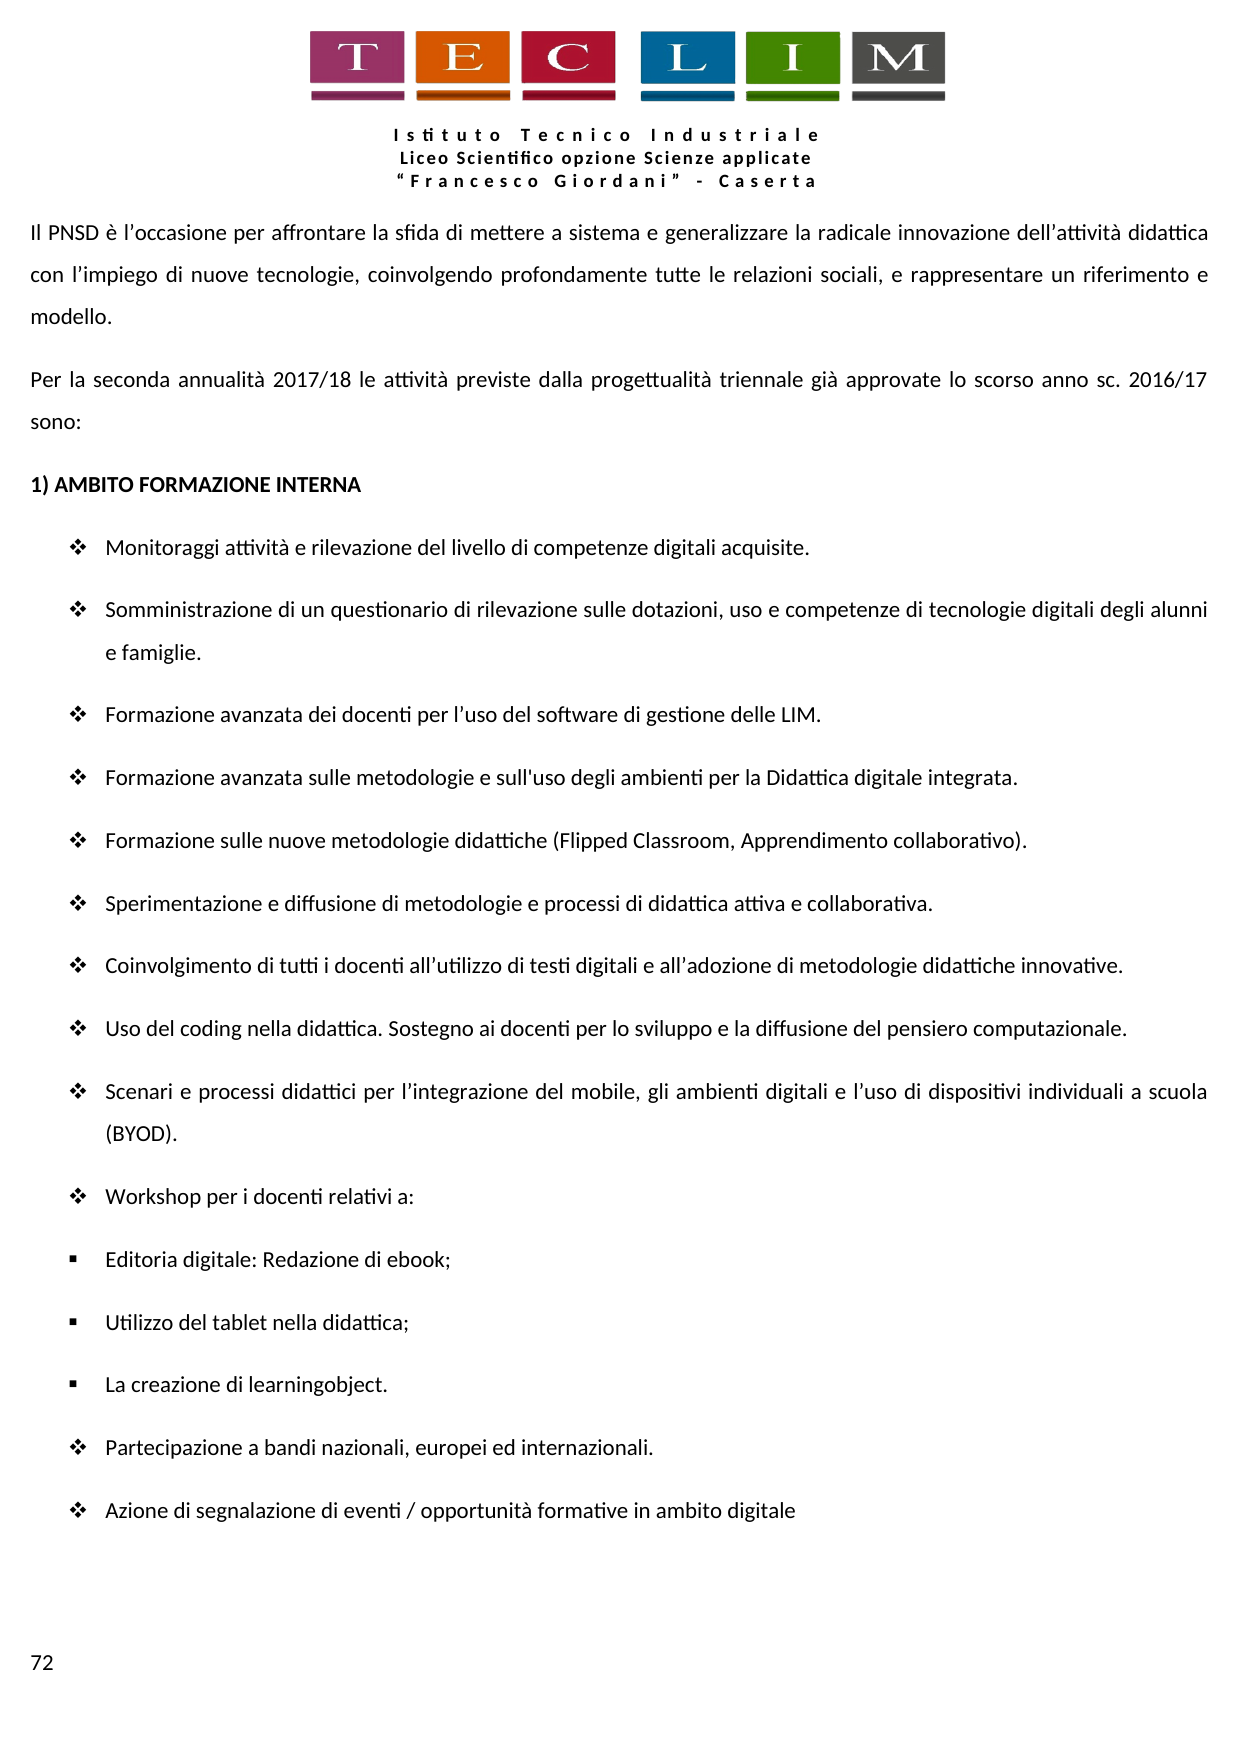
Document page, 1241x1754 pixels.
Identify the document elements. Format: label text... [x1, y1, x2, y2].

text Per la seconda annualità 2017/18 le attività previste dalla progettualità triennale già approvate lo scorso anno sc. 2016/17 sono: [30, 365, 1210, 435]
list Formazione avanzata dei docenti per l’uso del software di gestione delle LIM. [68, 700, 1210, 728]
list Workshop per i docenti relativi a: [68, 1182, 1210, 1210]
picture [306, 25, 956, 104]
list Scenari e processi didattici per l’integrazione del mobile, gli ambienti digitali e l’uso di dispositivi individuali a scuola (BYOD). [68, 1077, 1210, 1147]
text 1) AMBITO FORMAZIONE INTERNA [30, 470, 1210, 498]
list Somministrazione di un questionario di rilevazione sulle dotazioni, uso e competenze di tecnologie digitali degli alunni e famiglie. [68, 596, 1210, 666]
text Il PNSD è l’occasione per affrontare la sfida di mettere a sistema e generalizzare la radicale innovazione dell’attività didattica con l’impiego di nuove tecnologie, coinvolgendo profondamente tutte le relazioni sociali, e rappresentare un riferimento e modello. [30, 218, 1210, 330]
list Uso del coding nella didattica. Sostegno ai docenti per lo sviluppo e la diffusione del pensiero computazionale. [68, 1014, 1210, 1042]
list Formazione sulle nuove metodologie didattiche (Flipped Classroom, Apprendimento collaborativo). [68, 826, 1210, 854]
list Formazione avanzata sulle metodologie e sull'uso degli ambienti per la Didattica digitale integrata. [68, 763, 1210, 791]
list Sperimentazione e diffusione di metodologie e processi di didattica attiva e collaborativa. [68, 889, 1210, 917]
list Coinvolgimento di tutti i docenti all’utilizzo di testi digitali e all’adozione di metodologie didattiche innovative. [68, 952, 1210, 980]
list Editoria digitale: Redazione di ebook; [68, 1245, 1210, 1273]
list La creazione di learningobject. [68, 1371, 1210, 1398]
list Partecipazione a bandi nazionali, europei ed internazionali. [68, 1433, 1210, 1461]
list Azione di segnalazione di eventi / opportunità formative in ambito digitale [68, 1496, 1210, 1524]
list Monitoraggi attività e rilevazione del livello di competenze digitali acquisite. [68, 533, 1210, 561]
list Utilizzo del tablet nella didattica; [68, 1308, 1210, 1336]
